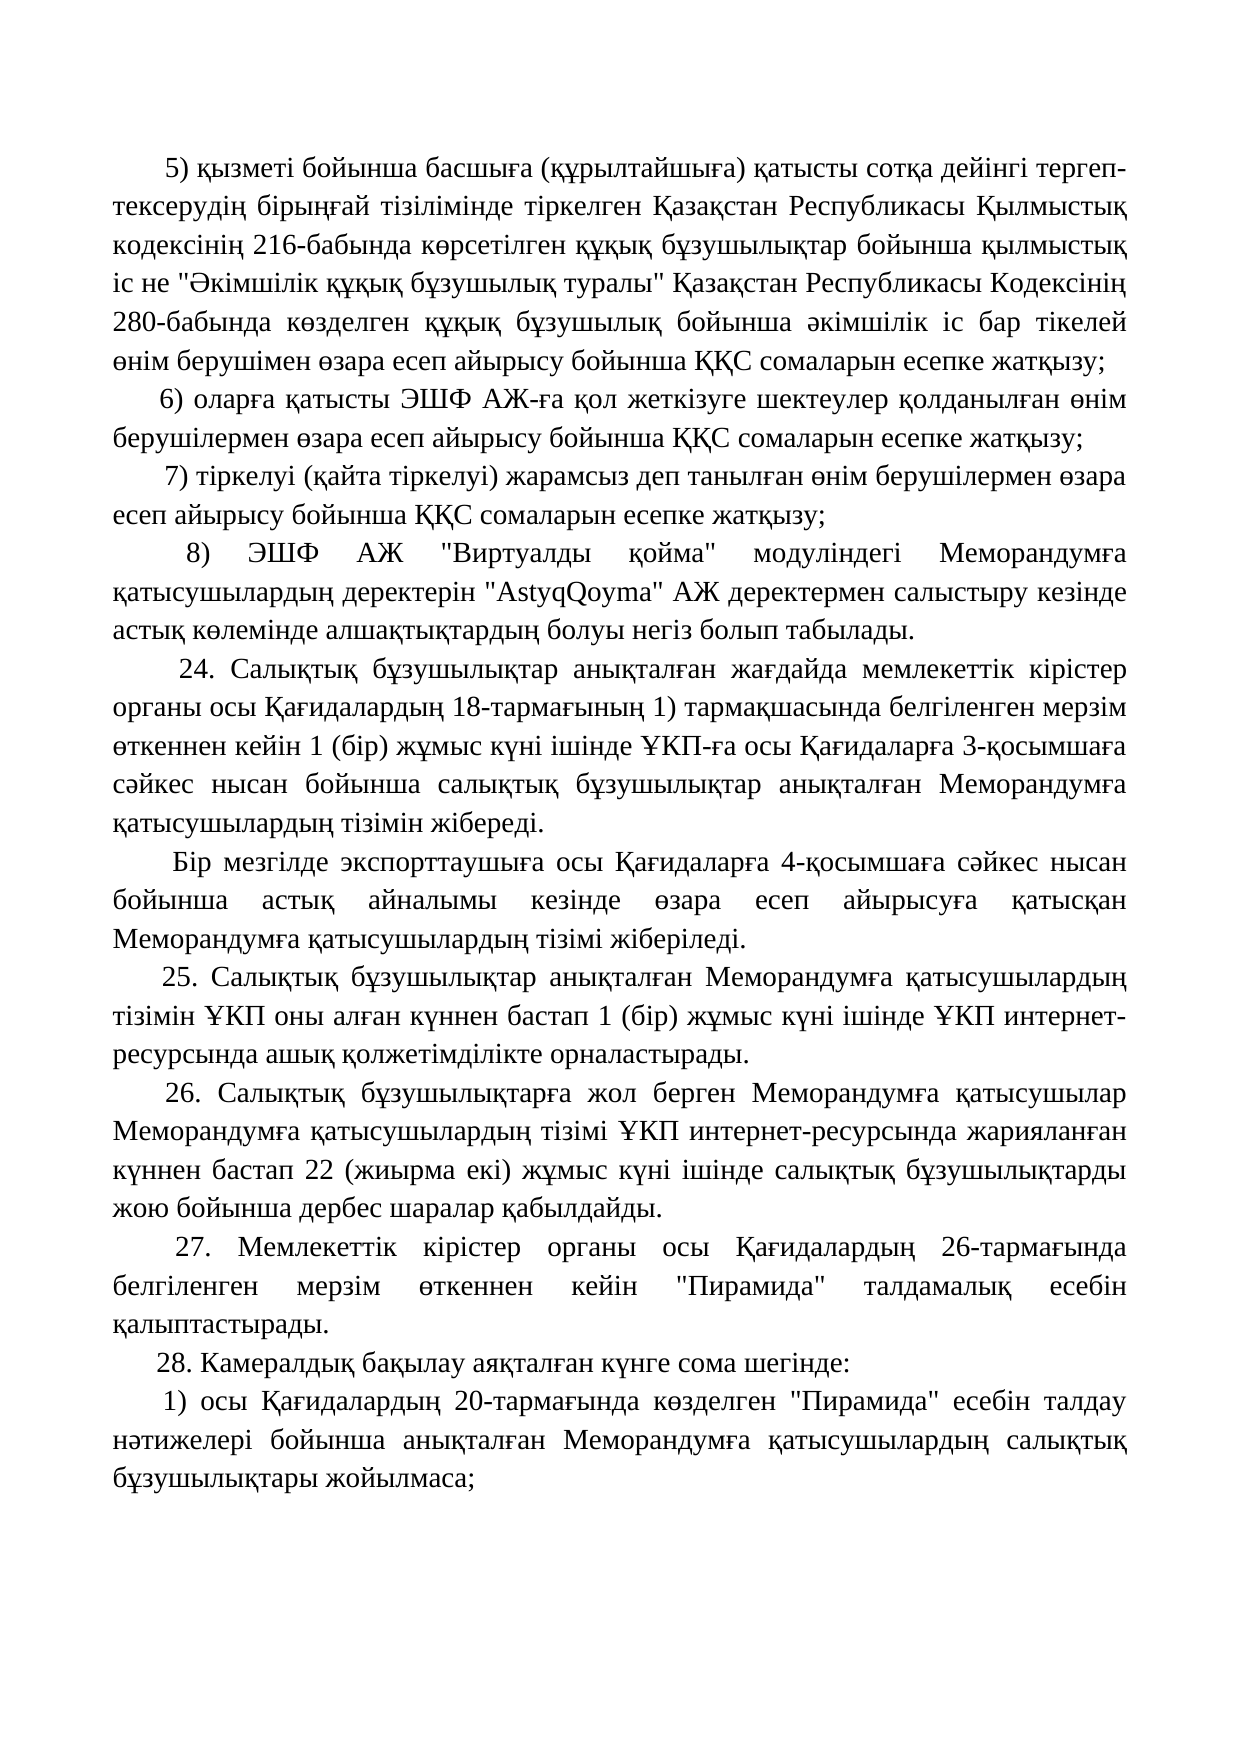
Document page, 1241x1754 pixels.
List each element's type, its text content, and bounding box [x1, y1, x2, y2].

text 28. Камералдық бақылау аяқталған күнге сома шегінде: [112, 1345, 1128, 1378]
text 24. Салықтық бұзушылықтар анықталған жағдайда мемлекеттік кірістер органы осы Қағидалардың 18-тармағының 1) тармақшасында белгіленген мерзім өткеннен кейін 1 (бір) жұмыс күні ішінде ҰКП-ға осы Қағидаларға 3-қосымшаға сәйкес нысан бойынша салықтық бұзушылықтар анықталған Меморандумға қатысушылардың тізімін жібереді. [112, 651, 1128, 839]
text 26. Салықтық бұзушылықтарға жол берген Меморандумға қатысушылар Меморандумға қатысушылардың тізімі ҰКП интернет-ресурсында жарияланған күннен бастап 22 (жиырма екі) жұмыс күні ішінде салықтық бұзушылықтарды жою бойынша дербес шаралар қабылдайды. [112, 1075, 1128, 1224]
text 5) қызметі бойынша басшыға (құрылтайшыға) қатысты сотқа дейінгі тергеп-тексерудің бірыңғай тізілімінде тіркелген Қазақстан Республикасы Қылмыстық кодексінің 216-бабында көрсетілген құқық бұзушылықтар бойынша қылмыстық іс не "Әкімшілік құқық бұзушылық туралы" Қазақстан Республикасы Кодексінің 280-бабында көзделген құқық бұзушылық бойынша әкімшілік іс бар тікелей өнім берушімен өзара есеп айырысу бойынша ҚҚС сомаларын есепке жатқызу; [112, 150, 1128, 376]
text 8) ЭШФ АЖ "Виртуалды қойма" модуліндегі Меморандумға қатысушылардың деректерін "AstyqQoyma" АЖ деректермен салыстыру кезінде астық көлемінде алшақтықтардың болуы негіз болып табылады. [112, 535, 1128, 646]
text 7) тіркелуі (қайта тіркелуі) жарамсыз деп танылған өнім берушілермен өзара есеп айырысу бойынша ҚҚС сомаларын есепке жатқызу; [112, 458, 1128, 530]
text 6) оларға қатысты ЭШФ АЖ-ға қол жеткізуге шектеулер қолданылған өнім берушілермен өзара есеп айырысу бойынша ҚҚС сомаларын есепке жатқызу; [112, 381, 1128, 453]
text 25. Салықтық бұзушылықтар анықталған Меморандумға қатысушылардың тізімін ҰКП оны алған күннен бастап 1 (бір) жұмыс күні ішінде ҰКП интернет-ресурсында ашық қолжетімділікте орналастырады. [112, 959, 1128, 1070]
text 1) осы Қағидалардың 20-тармағында көзделген "Пирамида" есебін талдау нәтижелері бойынша анықталған Меморандумға қатысушылардың салықтық бұзушылықтары жойылмаса; [112, 1383, 1128, 1494]
text 27. Мемлекеттік кірістер органы осы Қағидалардың 26-тармағында белгіленген мерзім өткеннен кейін "Пирамида" талдамалық есебін қалыптастырады. [112, 1229, 1128, 1340]
text Бір мезгілде экспорттаушыға осы Қағидаларға 4-қосымшаға сәйкес нысан бойынша астық айналымы кезінде өзара есеп айырысуға қатысқан Меморандумға қатысушылардың тізімі жіберіледі. [112, 844, 1128, 954]
